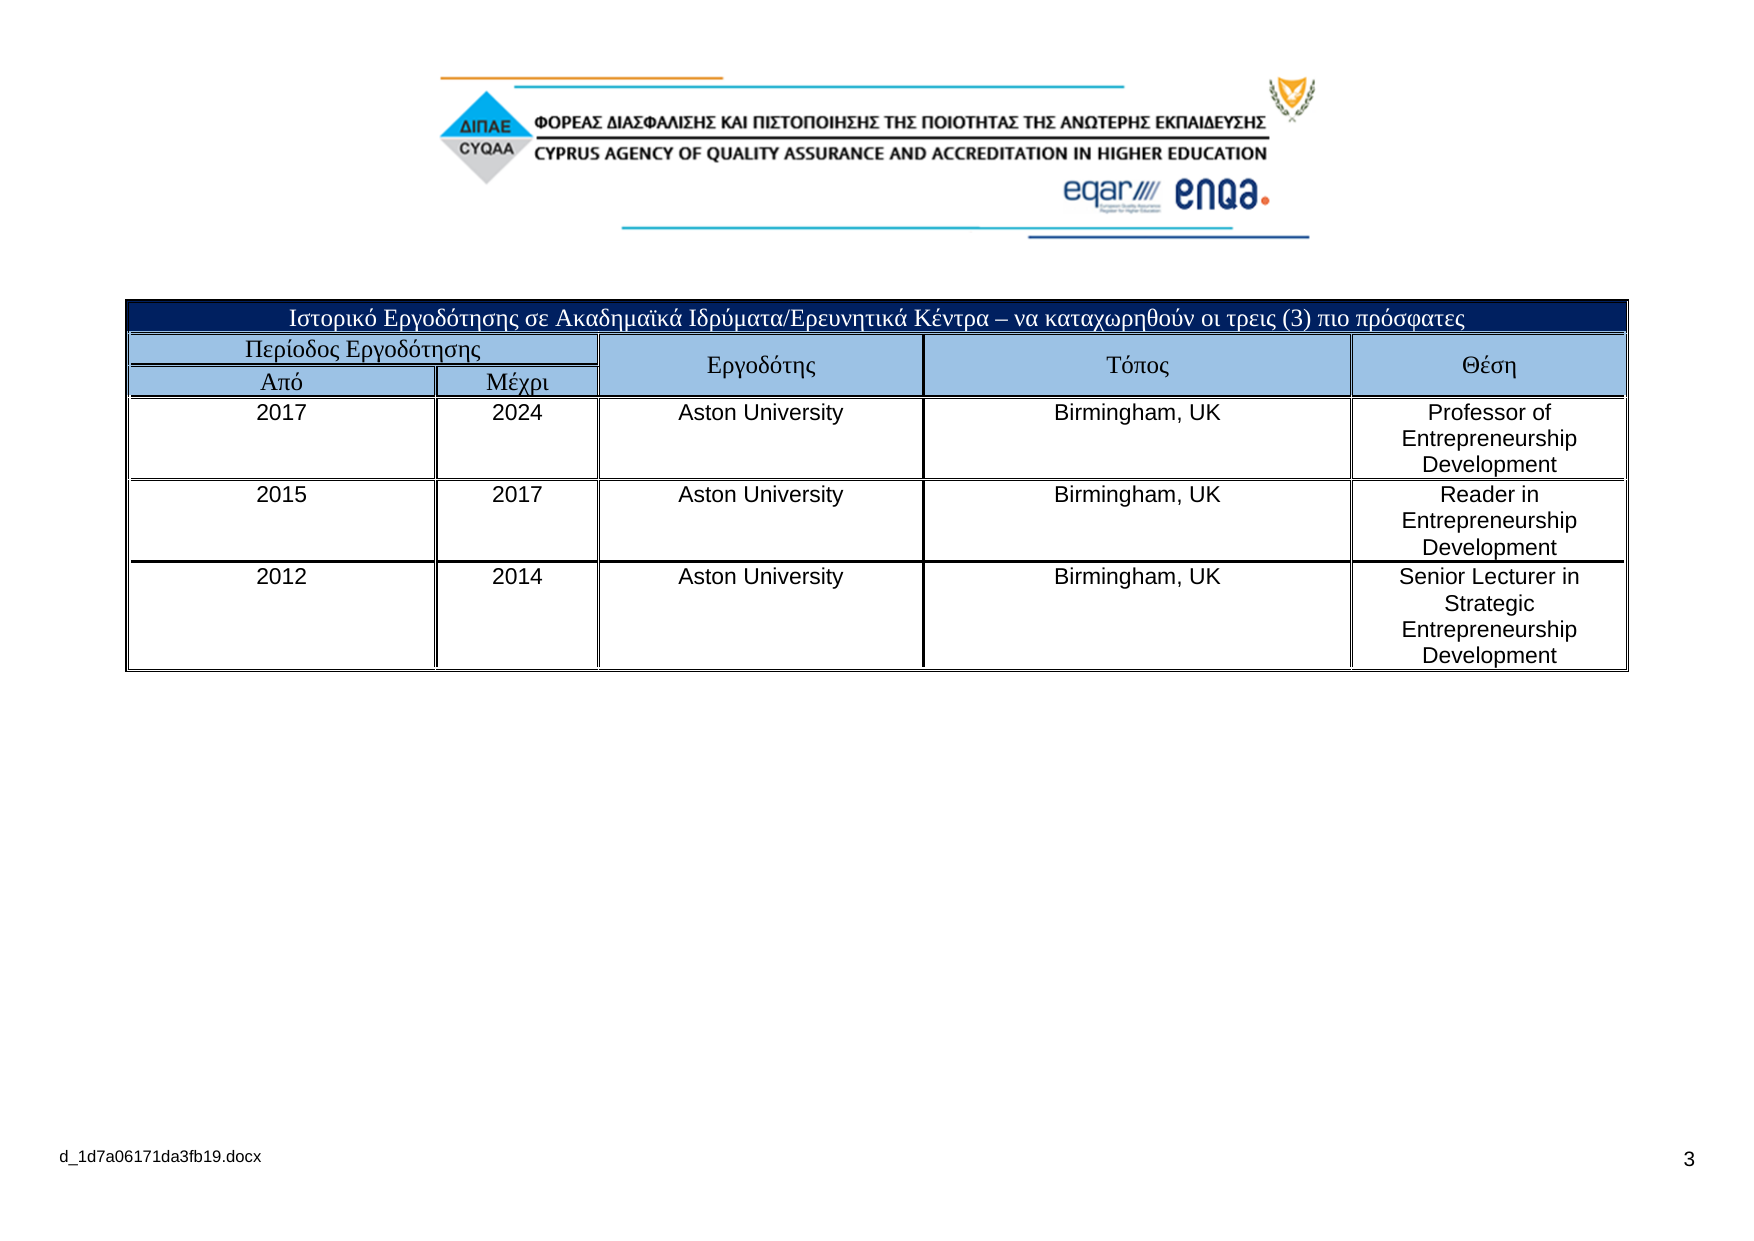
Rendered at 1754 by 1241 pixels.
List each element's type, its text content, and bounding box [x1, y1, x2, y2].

table_cell [129, 331, 598, 363]
table_cell [600, 335, 922, 395]
table_cell 2017 [129, 395, 434, 478]
table_cell [438, 367, 597, 395]
table_cell Aston University [600, 481, 922, 560]
table_cell [129, 363, 434, 395]
table_cell 2012 [129, 560, 436, 668]
table_cell Birmingham, UK [925, 399, 1350, 478]
table_cell 2024 [438, 399, 597, 478]
table_cell Senior Lecturer in Strategic Entrepreneurship Development [1352, 560, 1626, 668]
table_cell Reader in Entrepreneurship Development [1352, 478, 1627, 560]
table_header [129, 303, 1626, 331]
table_cell Birmingham, UK [925, 481, 1350, 560]
table_cell 2017 [438, 481, 597, 560]
table_cell Birmingham, UK [923, 563, 1352, 668]
table_cell Professor of Entrepreneurship Development [1353, 395, 1626, 478]
table_cell Aston University [599, 563, 923, 668]
table_cell 2015 [127, 478, 436, 560]
table_cell 2014 [436, 563, 598, 668]
table_cell [925, 335, 1350, 395]
picture [434, 73, 1320, 242]
table_cell [1352, 331, 1626, 395]
table_cell Aston University [600, 399, 922, 478]
